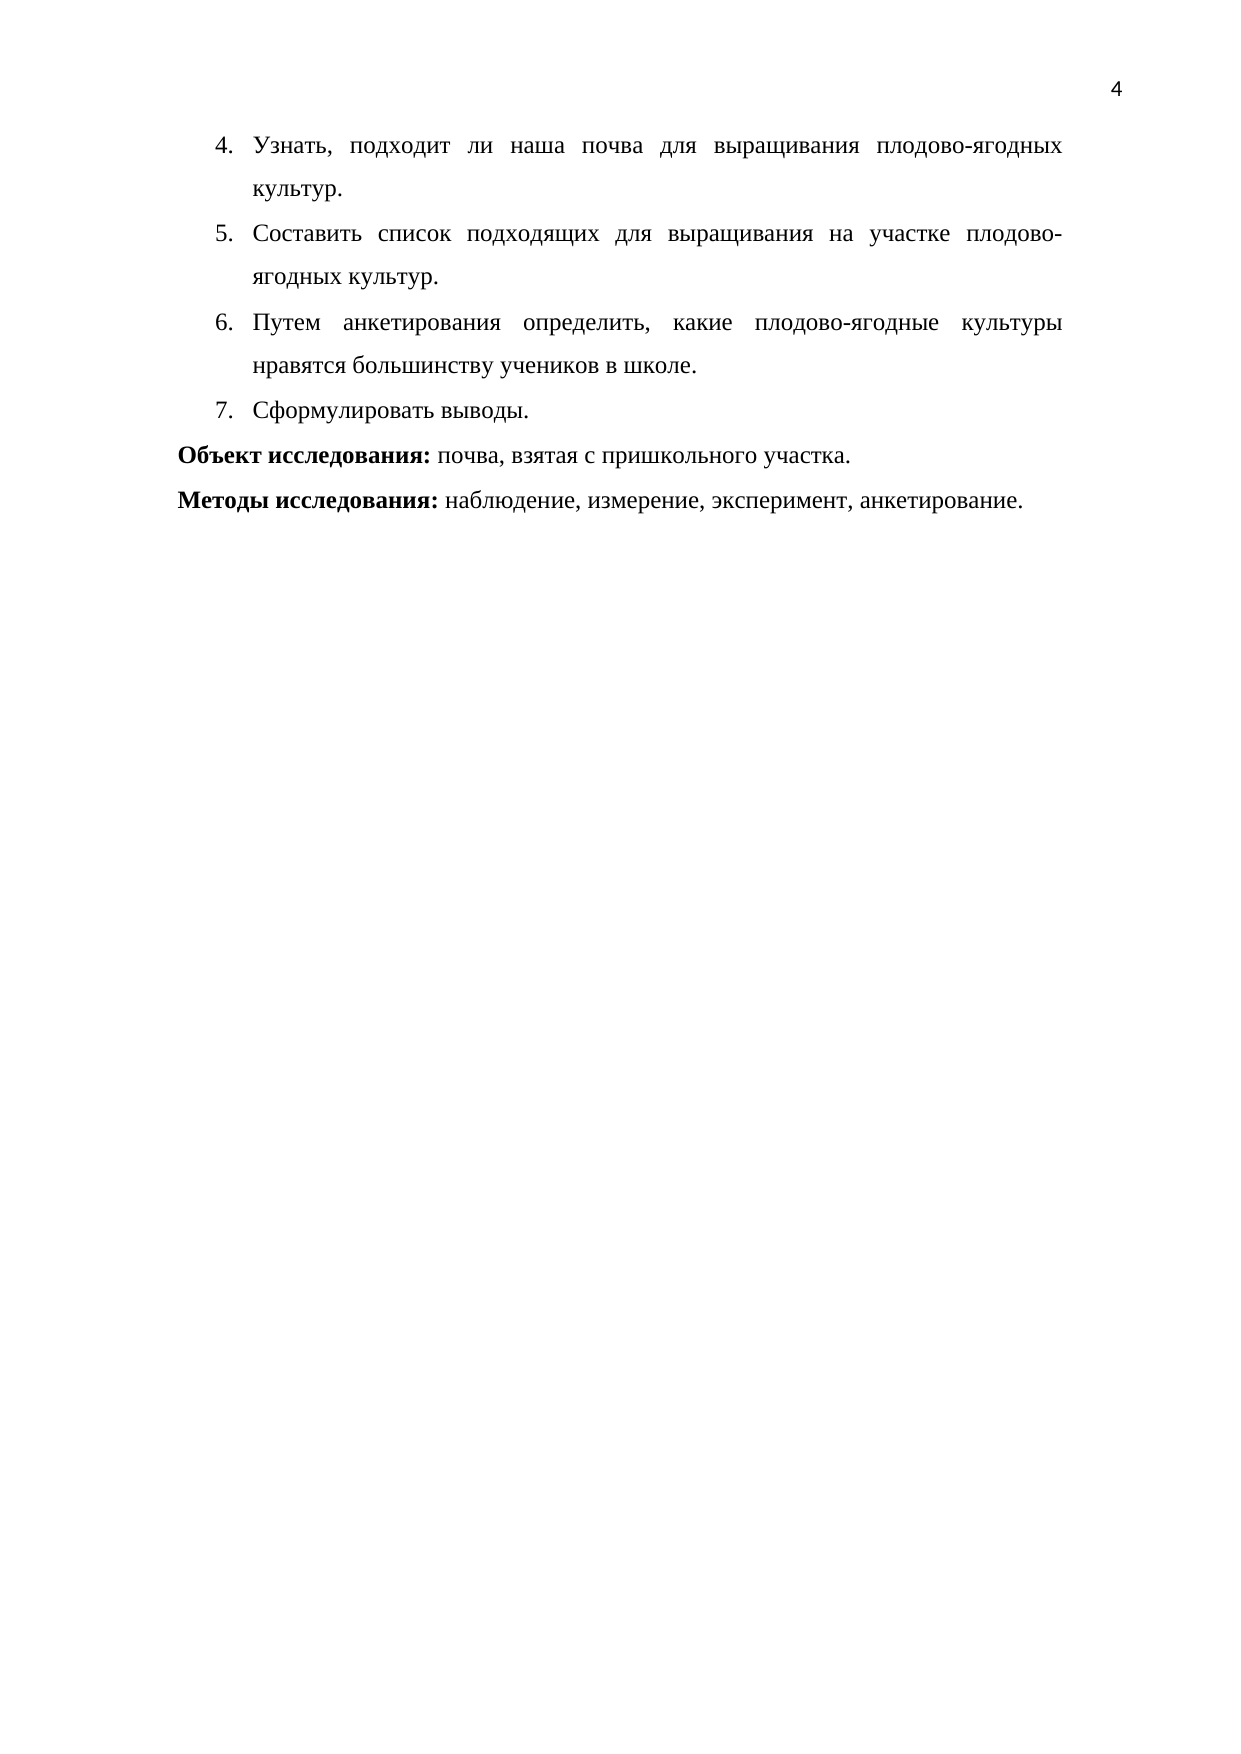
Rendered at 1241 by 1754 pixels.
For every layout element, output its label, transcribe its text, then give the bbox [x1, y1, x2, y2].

text Объект исследования: почва, взятая с пришкольного участка. [177, 440, 1063, 469]
text Методы исследования: наблюдение, измерение, эксперимент, анкетирование. [177, 485, 1063, 514]
list Путем анкетирования определить, какие плодово-ягодные культуры нравятся большинству учеников в школе. [215, 307, 1063, 378]
list Сформулировать выводы. [215, 395, 1063, 424]
list Составить список подходящих для выращивания на участке плодово-ягодных культур. [215, 218, 1063, 290]
list Узнать, подходит ли наша почва для выращивания плодово-ягодных культур. [215, 130, 1063, 202]
